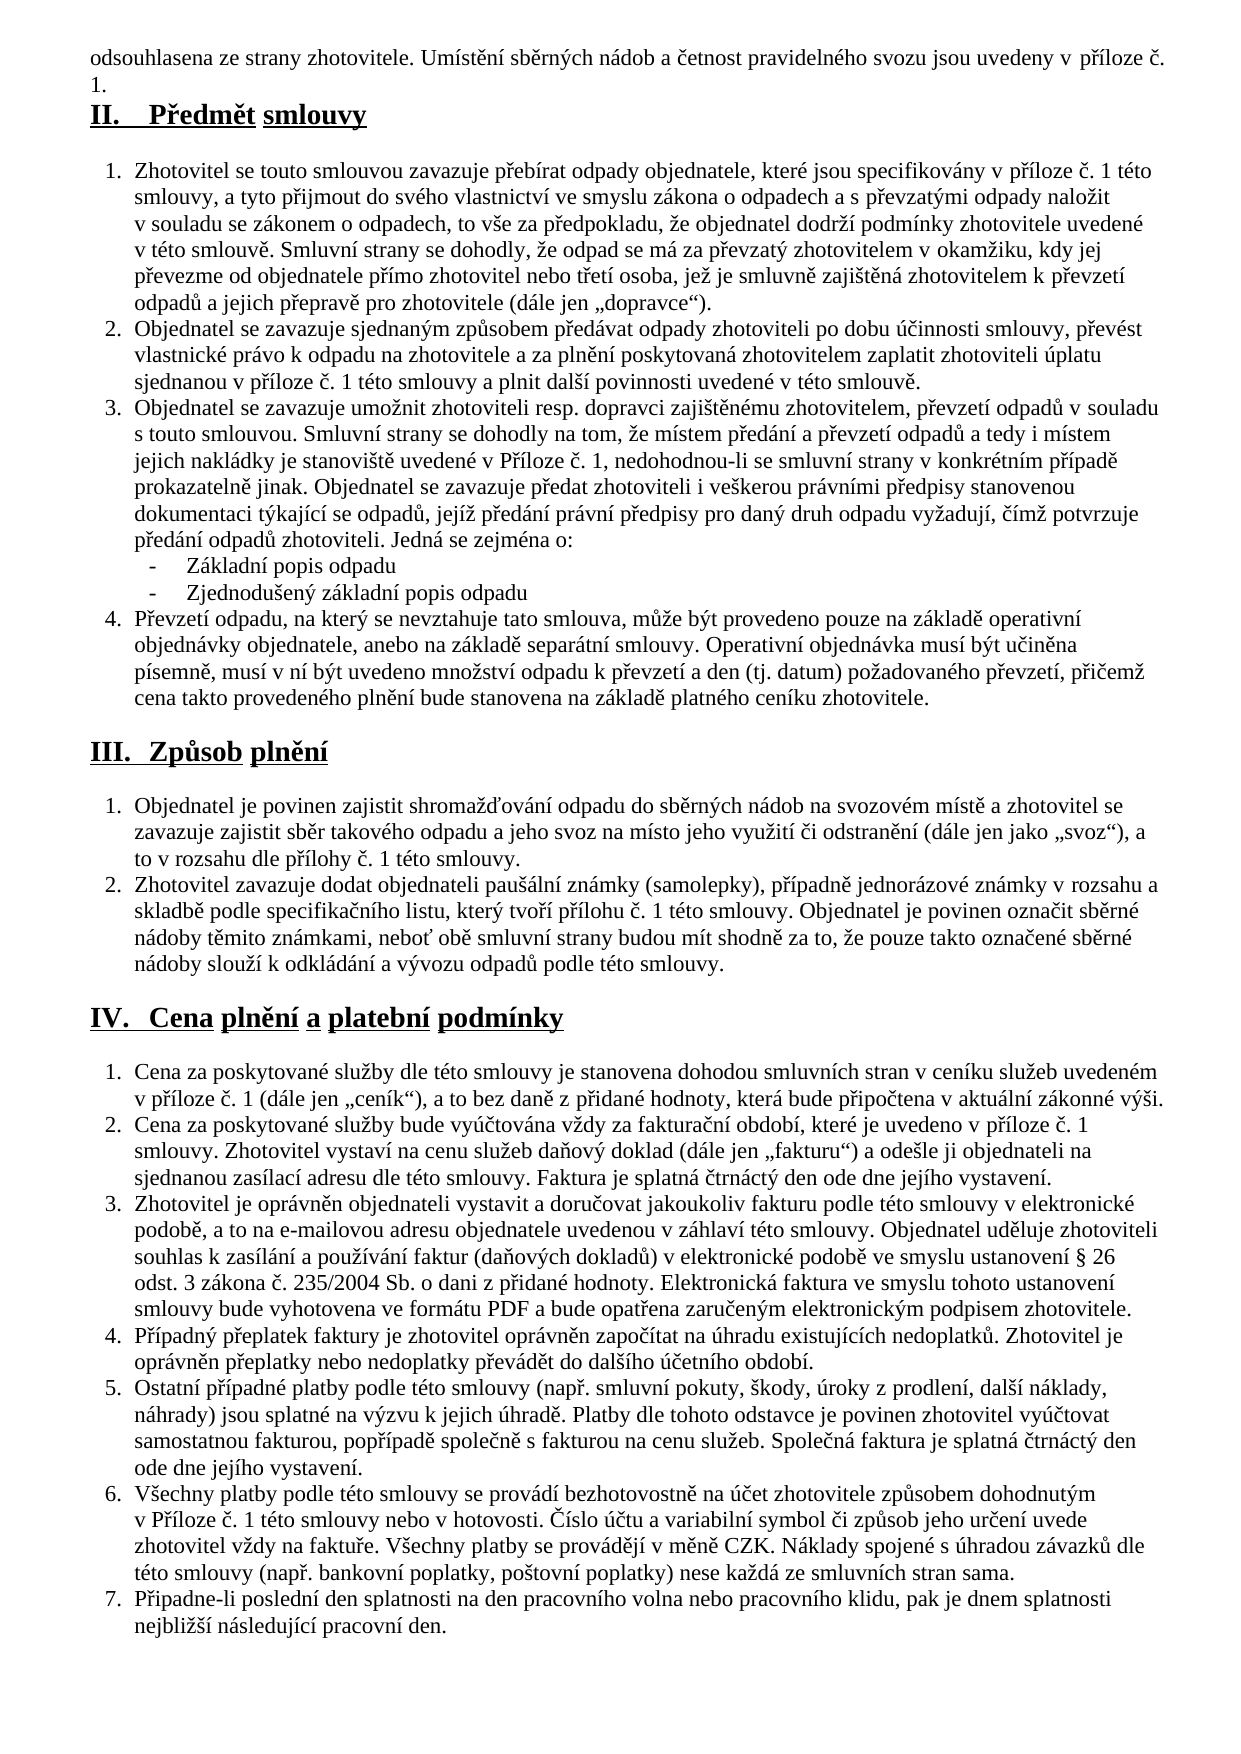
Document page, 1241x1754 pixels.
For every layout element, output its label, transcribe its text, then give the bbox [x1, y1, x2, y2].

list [90, 44, 1165, 97]
list Zhotovitel zavazuje dodat objednateli paušální známky (samolepky), případně jednorázové známky v rozsahu a skladbě podle specifikačního listu, který tvoří přílohu č. 1 této smlouvy. Objednatel je povinen označit sběrné nádoby těmito známkami, neboť obě smluvní strany budou mít shodně za to, že pouze takto označené sběrné nádoby slouží k odkládání a vývozu odpadů podle této smlouvy. [104, 871, 1165, 977]
list Objednatel se zavazuje umožnit zhotoviteli resp. dopravci zajištěnému zhotovitelem, převzetí odpadů v souladu s touto smlouvou. Smluvní strany se dohodly na tom, že místem předání a převzetí odpadů a tedy i místem jejich nakládky je stanoviště uvedené v Příloze č. 1, nedohodnou-li se smluvní strany v konkrétním případě prokazatelně jinak. Objednatel se zavazuje předat zhotoviteli i veškerou právními předpisy stanovenou dokumentaci týkající se odpadů, jejíž předání právní předpisy pro daný druh odpadu vyžadují, čímž potvrzuje předání odpadů zhotoviteli. Jedná se zejména o: [104, 394, 1165, 552]
list Základní popis odpadu [149, 552, 1165, 579]
list Cena plnění a platební podmínky [90, 1001, 1165, 1034]
list Předmět smlouvy [90, 97, 1165, 131]
list Všechny platby podle této smlouvy se provádí bezhotovostně na účet zhotovitele způsobem dohodnutým v Příloze č. 1 této smlouvy nebo v hotovosti. Číslo účtu a variabilní symbol či způsob jeho určení uvede zhotovitel vždy na faktuře. Všechny platby se provádějí v měně CZK. Náklady spojené s úhradou závazků dle této smlouvy (např. bankovní poplatky, poštovní poplatky) nese každá ze smluvních stran sama. [104, 1480, 1165, 1585]
list Zhotovitel je oprávněn objednateli vystavit a doručovat jakoukoliv fakturu podle této smlouvy v elektronické podobě, a to na e-mailovou adresu objednatele uvedenou v záhlaví této smlouvy. Objednatel uděluje zhotoviteli souhlas k zasílání a používání faktur (daňových dokladů) v elektronické podobě ve smyslu ustanovení § 26 odst. 3 zákona č. 235/2004 Sb. o dani z přidané hodnoty. Elektronická faktura ve smyslu tohoto ustanovení smlouvy bude vyhotovena ve formátu PDF a bude opatřena zaručeným elektronickým podpisem zhotovitele. [104, 1190, 1165, 1322]
list Ostatní případné platby podle této smlouvy (např. smluvní pokuty, škody, úroky z prodlení, další náklady, náhrady) jsou splatné na výzvu k jejich úhradě. Platby dle tohoto odstavce je povinen zhotovitel vyúčtovat samostatnou fakturou, popřípadě společně s fakturou na cenu služeb. Společná faktura je splatná čtrnáctý den ode dne jejího vystavení. [104, 1374, 1165, 1480]
list Případný přeplatek faktury je zhotovitel oprávněn započítat na úhradu existujících nedoplatků. Zhotovitel je oprávněn přeplatky nebo nedoplatky převádět do dalšího účetního období. [104, 1322, 1165, 1374]
list Zhotovitel se touto smlouvou zavazuje přebírat odpady objednatele, které jsou specifikovány v příloze č. 1 této smlouvy, a tyto přijmout do svého vlastnictví ve smyslu zákona o odpadech a s převzatými odpady naložit v souladu se zákonem o odpadech, to vše za předpokladu, že objednatel dodrží podmínky zhotovitele uvedené v této smlouvě. Smluvní strany se dohodly, že odpad se má za převzatý zhotovitelem v okamžiku, kdy jej převezme od objednatele přímo zhotovitel nebo třetí osoba, jež je smluvně zajištěná zhotovitelem k převzetí odpadů a jejich přepravě pro zhotovitele (dále jen „dopravce“). [104, 157, 1165, 315]
list Způsob plnění [90, 734, 1165, 768]
list Objednatel je povinen zajistit shromažďování odpadu do sběrných nádob na svozovém místě a zhotovitel se zavazuje zajistit sběr takového odpadu a jeho svoz na místo jeho využití či odstranění (dále jen jako „svoz“), a to v rozsahu dle přílohy č. 1 této smlouvy. [104, 792, 1165, 871]
list Cena za poskytované služby dle této smlouvy je stanovena dohodou smluvních stran v ceníku služeb uvedeném v příloze č. 1 (dále jen „ceník“), a to bez daně z přidané hodnoty, která bude připočtena v aktuální zákonné výši. [104, 1058, 1165, 1111]
list Připadne-li poslední den splatnosti na den pracovního volna nebo pracovního klidu, pak je dnem splatnosti nejbližší následující pracovní den. [104, 1585, 1165, 1638]
list Objednatel se zavazuje sjednaným způsobem předávat odpady zhotoviteli po dobu účinnosti smlouvy, převést vlastnické právo k odpadu na zhotovitele a za plnění poskytovaná zhotovitelem zaplatit zhotoviteli úplatu sjednanou v příloze č. 1 této smlouvy a plnit další povinnosti uvedené v této smlouvě. [104, 315, 1165, 394]
list Zjednodušený základní popis odpadu [149, 579, 1165, 605]
list Cena za poskytované služby bude vyúčtována vždy za fakturační období, které je uvedeno v příloze č. 1 smlouvy. Zhotovitel vystaví na cenu služeb daňový doklad (dále jen „fakturu“) a odešle ji objednateli na sjednanou zasílací adresu dle této smlouvy. Faktura je splatná čtrnáctý den ode dne jejího vystavení. [104, 1111, 1165, 1190]
list Převzetí odpadu, na který se nevztahuje tato smlouva, může být provedeno pouze na základě operativní objednávky objednatele, anebo na základě separátní smlouvy. Operativní objednávka musí být učiněna písemně, musí v ní být uvedeno množství odpadu k převzetí a den (tj. datum) požadovaného převzetí, přičemž cena takto provedeného plnění bude stanovena na základě platného ceníku zhotovitele. [104, 605, 1165, 710]
